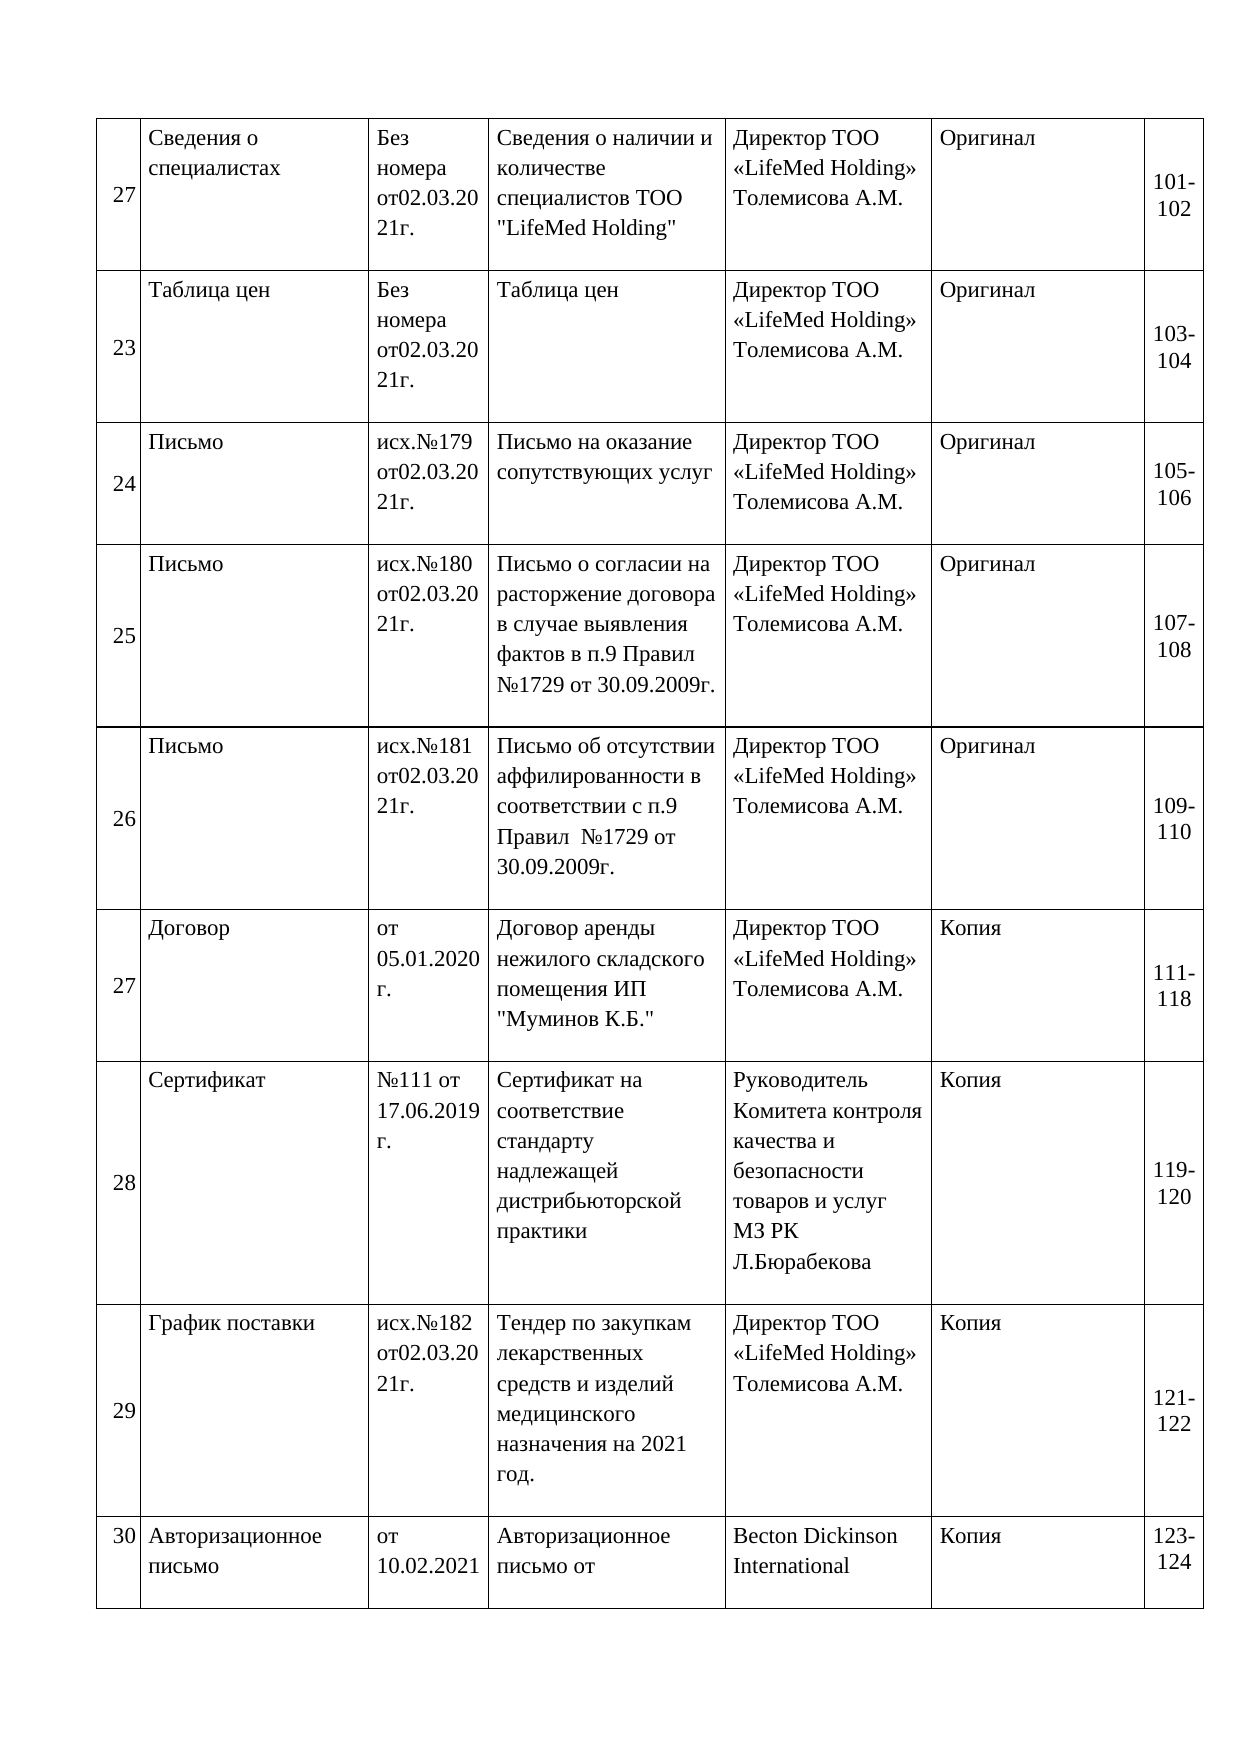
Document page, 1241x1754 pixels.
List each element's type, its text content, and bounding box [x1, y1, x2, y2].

table_cell График поставки [141, 1305, 368, 1516]
table_cell 107-108 [1145, 545, 1203, 726]
table_cell Директор ТОО «LifeMed Holding» Толемисова А.М. [726, 545, 931, 726]
table_cell Директор ТОО «LifeMed Holding» Толемисова А.М. [726, 910, 931, 1061]
table_cell №111 от 17.06.2019 г. [369, 1062, 488, 1303]
table_cell 121-122 [1145, 1305, 1203, 1516]
table_cell Директор ТОО «LifeMed Holding» Толемисова А.М. [726, 1305, 931, 1516]
table_cell Письмо о согласии на расторжение договора в случае выявления фактов в п.9 Правил №1729 от 30.09.2009г. [489, 545, 725, 726]
table_cell Письмо [141, 545, 368, 726]
table_cell 29 [97, 1305, 140, 1516]
table_cell 101-102 [1145, 119, 1203, 270]
table_cell Директор ТОО «LifeMed Holding» Толемисова А.М. [726, 423, 931, 544]
table_cell от 05.01.2020г. [369, 910, 488, 1061]
table_cell исх.№179 от02.03.2021г. [369, 423, 488, 544]
table_cell Договор аренды нежилого складского помещения ИП "Муминов К.Б." [489, 910, 725, 1061]
table_cell Руководитель Комитета контроля качества и безопасности товаров и услуг МЗ РК Л.Бюрабекова [726, 1062, 931, 1303]
table_cell Сертификат на соответствие стандарту надлежащей дистрибьюторской практики [489, 1062, 725, 1303]
table_cell 30 [97, 1517, 140, 1608]
table_cell 25 [97, 545, 140, 726]
table_cell 105-106 [1145, 423, 1203, 544]
table_cell Сертификат [141, 1062, 368, 1303]
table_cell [726, 119, 931, 270]
table_cell 26 [97, 728, 140, 909]
table_cell Оригинал [932, 119, 1144, 270]
table_cell Письмо на оказание сопутствующих услуг [489, 423, 725, 544]
table_cell исх.№182 от02.03.2021г. [369, 1305, 488, 1516]
table_cell Письмо [141, 728, 368, 909]
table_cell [489, 1517, 725, 1608]
table_cell Оригинал [932, 728, 1144, 909]
table_cell Тендер по закупкам лекарственных средств и изделий медицинского назначения на 2021 год. [489, 1305, 725, 1516]
table_cell Директор ТОО «LifeMed Holding» Толемисова А.М. [726, 271, 931, 422]
table_cell 23 [97, 271, 140, 422]
table_cell Без номера от02.03.2021г. [369, 271, 488, 422]
table_cell 123-124 [1145, 1517, 1203, 1608]
table_cell Таблица цен [141, 271, 368, 422]
table_cell Письмо об отсутствии аффилированности в соответствии с п.9 Правил №1729 от 30.09.2009г. [489, 728, 725, 909]
table_cell 109-110 [1145, 728, 1203, 909]
table_cell Оригинал [932, 545, 1144, 726]
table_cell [369, 119, 488, 270]
table_cell Копия [932, 910, 1144, 1061]
table_cell Копия [932, 1062, 1144, 1303]
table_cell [141, 1517, 368, 1608]
table_cell Договор [141, 910, 368, 1061]
table_cell Оригинал [932, 271, 1144, 422]
table_cell Сведения о наличии и количестве специалистов ТОО "LifeMed Holding" [489, 119, 725, 270]
table_cell 119-120 [1145, 1062, 1203, 1303]
table_cell 111-118 [1145, 910, 1203, 1061]
table_cell 28 [97, 1062, 140, 1303]
table_cell Оригинал [932, 423, 1144, 544]
table_cell Сведения о специалистах [141, 119, 368, 270]
table_cell 103-104 [1145, 271, 1203, 422]
table_cell 27 [97, 910, 140, 1061]
table_cell от 10.02.2021г. [369, 1517, 488, 1608]
table_cell Копия [932, 1305, 1144, 1516]
table_cell Директор ТОО «LifeMed Holding» Толемисова А.М. [726, 728, 931, 909]
table_cell Таблица цен [489, 271, 725, 422]
table_cell исх.№180 от02.03.2021г. [369, 545, 488, 726]
table_cell 27 [97, 119, 140, 270]
table_cell 24 [97, 423, 140, 544]
table_cell исх.№181 от02.03.2021г. [369, 728, 488, 909]
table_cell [726, 1517, 931, 1608]
table_cell Письмо [141, 423, 368, 544]
table_cell Копия [932, 1517, 1144, 1608]
